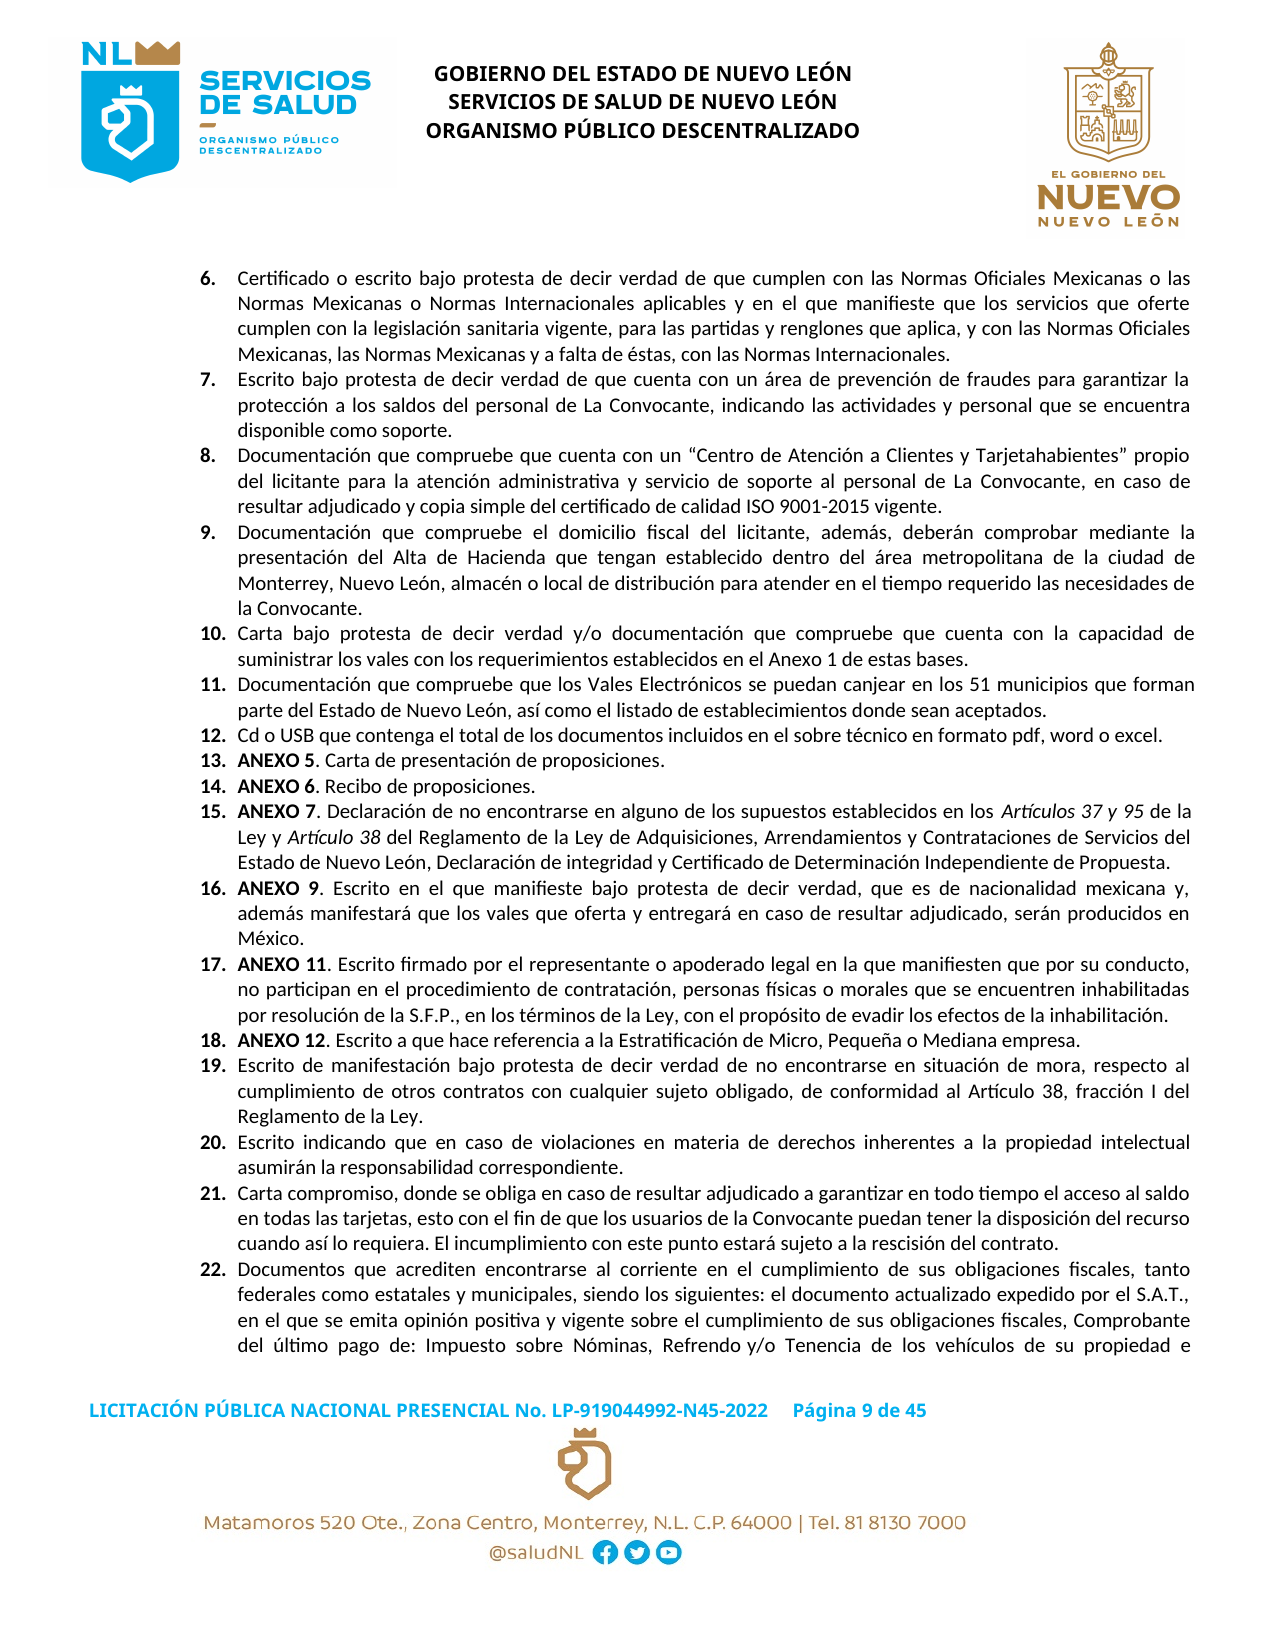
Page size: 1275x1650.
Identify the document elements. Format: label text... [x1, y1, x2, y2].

list Escrito bajo protesta de decir verdad de que cuenta con un área de prevención de fraudes para garantizar la protección a los saldos del personal de La Convocante, indicando las actividades y personal que se encuentra disponible como soporte. [200, 366, 1192, 443]
picture [48, 37, 397, 188]
list Documentación que compruebe el domicilio fiscal del licitante, además, deberán comprobar mediante la presentación del Alta de Hacienda que tengan establecido dentro del área metropolitana de la ciudad de Monterrey, Nuevo León, almacén o local de distribución para atender en el tiempo requerido las necesidades de la Convocante. [200, 519, 1197, 621]
list ANEXO 12. Escrito a que hace referencia a la Estratificación de Micro, Pequeña o Mediana empresa. [200, 1027, 1192, 1053]
list Cd o USB que contenga el total de los documentos incluidos en el sobre técnico en formato pdf, word o excel. [200, 722, 1197, 748]
list Escrito de manifestación bajo protesta de decir verdad de no encontrarse en situación de mora, respecto al cumplimiento de otros contratos con cualquier sujeto obligado, de conformidad al Artículo 38, fracción I del Reglamento de la Ley. [200, 1053, 1192, 1129]
list Documentación que compruebe que los Vales Electrónicos se puedan canjear en los 51 municipios que forman parte del Estado de Nuevo León, así como el listado de establecimientos donde sean aceptados. [200, 671, 1197, 722]
list Carta bajo protesta de decir verdad y/o documentación que compruebe que cuenta con la capacidad de suministrar los vales con los requerimientos establecidos en el Anexo 1 de estas bases. [200, 621, 1197, 671]
list Certificado o escrito bajo protesta de decir verdad de que cumplen con las Normas Oficiales Mexicanas o las Normas Mexicanas o Normas Internacionales aplicables y en el que manifieste que los servicios que oferte cumplen con la legislación sanitaria vigente, para las partidas y renglones que aplica, y con las Normas Oficiales Mexicanas, las Normas Mexicanas y a falta de éstas, con las Normas Internacionales. [200, 265, 1192, 366]
list ANEXO 7. Declaración de no encontrarse en alguno de los supuestos establecidos en los Artículos 37 y 95 de la Ley y Artículo 38 del Reglamento de la Ley de Adquisiciones, Arrendamientos y Contrataciones de Servicios del Estado de Nuevo León, Declaración de integridad y Certificado de Determinación Independiente de Propuesta. [200, 798, 1192, 875]
list ANEXO 9. Escrito en el que manifieste bajo protesta de decir verdad, que es de nacionalidad mexicana y, además manifestará que los vales que oferta y entregará en caso de resultar adjudicado, serán producidos en México. [200, 875, 1192, 951]
list ANEXO 5. Carta de presentación de proposiciones. [200, 748, 1192, 773]
list Carta compromiso, donde se obliga en caso de resultar adjudicado a garantizar en todo tiempo el acceso al saldo en todas las tarjetas, esto con el fin de que los usuarios de la Convocante puedan tener la disposición del recurso cuando así lo requiera. El incumplimiento con este punto estará sujeto a la rescisión del contrato. [200, 1180, 1192, 1256]
picture [1026, 38, 1186, 239]
list Escrito indicando que en caso de violaciones en materia de derechos inherentes a la propiedad intelectual asumirán la responsabilidad correspondiente. [200, 1129, 1192, 1180]
list Documentación que compruebe que cuenta con un “Centro de Atención a Clientes y Tarjetahabientes” propio del licitante para la atención administrativa y servicio de soporte al personal de La Convocante, en caso de resultar adjudicado y copia simple del certificado de calidad ISO 9001-2015 vigente. [200, 443, 1192, 519]
list ANEXO 6. Recibo de proposiciones. [200, 773, 1192, 798]
picture [323, 1410, 332, 1415]
picture [0, 1410, 1216, 1580]
list ANEXO 11. Escrito firmado por el representante o apoderado legal en la que manifiesten que por su conducto, no participan en el procedimiento de contratación, personas físicas o morales que se encuentren inhabilitadas por resolución de la S.F.P., en los términos de la Ley, con el propósito de evadir los efectos de la inhabilitación. [200, 951, 1192, 1027]
